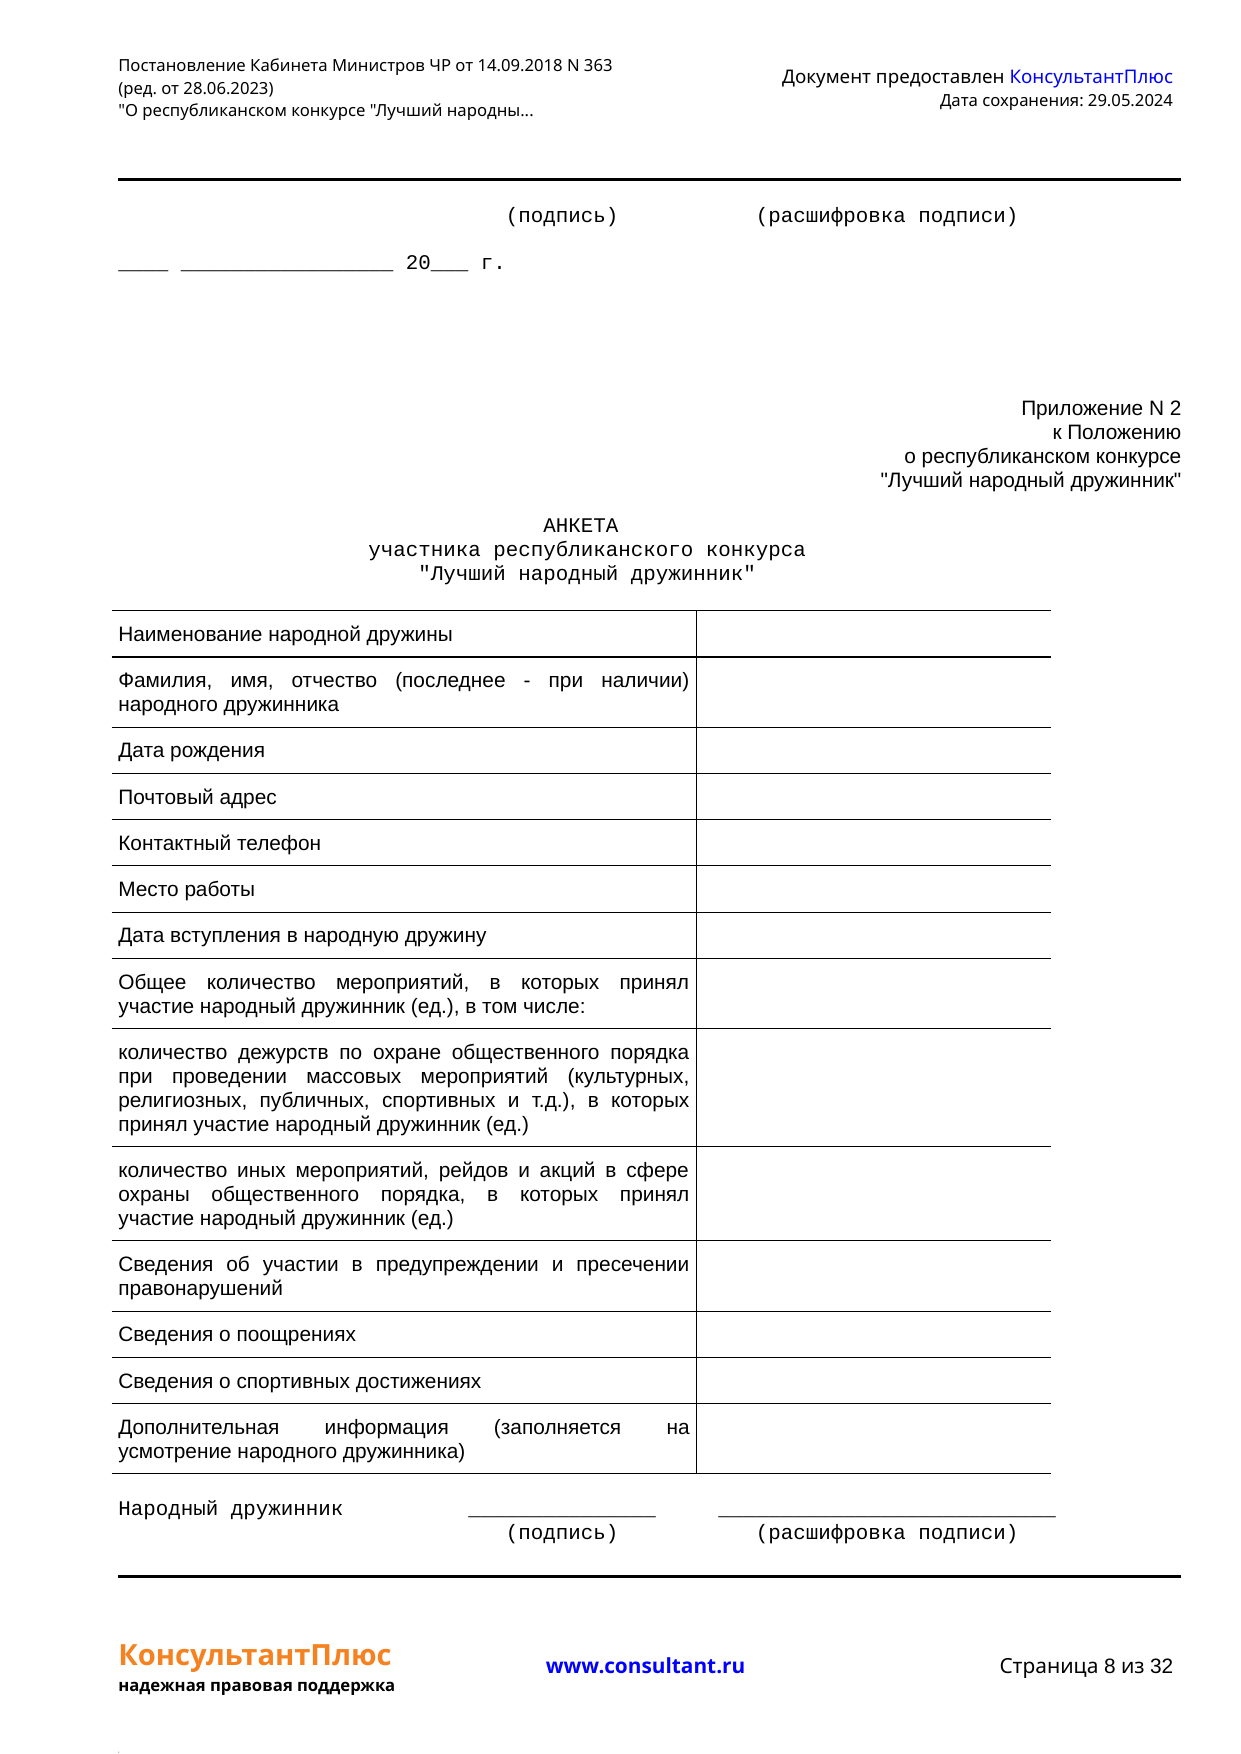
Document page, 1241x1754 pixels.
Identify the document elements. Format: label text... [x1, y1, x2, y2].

table_cell Дата рождения [112, 728, 696, 773]
text ____ _________________ 20___ г. [118, 252, 1181, 276]
text (подпись) (расшифровка подписи) [118, 205, 1181, 228]
table_cell Сведения об участии в предупреждении и пресечении правонарушений [112, 1241, 696, 1311]
table_cell [697, 728, 1051, 773]
table_cell Дата вступления в народную дружину [112, 913, 696, 958]
table_cell [697, 1312, 1051, 1357]
table_cell Контактный телефон [112, 820, 696, 865]
table_cell Место работы [112, 866, 696, 912]
table_cell [697, 1147, 1051, 1240]
table_cell Фамилия, имя, отчество (последнее - при наличии) народного дружинника [112, 658, 696, 727]
table_cell [697, 1029, 1051, 1146]
text Народный дружинник _______________ ___________________________ [118, 1498, 1181, 1522]
table_cell [697, 774, 1051, 819]
table_cell [697, 913, 1051, 958]
table_cell [697, 959, 1051, 1028]
text "Лучший народный дружинник" [118, 563, 1181, 586]
text АНКЕТА [118, 515, 1181, 539]
table_cell [697, 1241, 1051, 1311]
table_cell Почтовый адрес [112, 774, 696, 819]
text (подпись) (расшифровка подписи) [118, 1522, 1181, 1546]
table_cell [697, 1358, 1051, 1403]
table_cell Дополнительная информация (заполняется на усмотрение народного дружинника) [112, 1404, 696, 1473]
table_cell Общее количество мероприятий, в которых принял участие народный дружинник (ед.), в том числе: [112, 959, 696, 1028]
table_cell [697, 820, 1051, 865]
text о республиканском конкурсе [118, 443, 1181, 467]
table_cell количество дежурств по охране общественного порядка при проведении массовых мероприятий (культурных, религиозных, публичных, спортивных и т.д.), в которых принял участие народный дружинник (ед.) [112, 1029, 696, 1146]
text Приложение N 2 [118, 396, 1181, 419]
table_cell [697, 866, 1051, 912]
text к Положению [118, 419, 1181, 443]
table_cell [697, 658, 1051, 727]
table_header [697, 611, 1051, 656]
table_cell [697, 1404, 1051, 1473]
table_cell количество иных мероприятий, рейдов и акций в сфере охраны общественного порядка, в которых принял участие народный дружинник (ед.) [112, 1147, 696, 1240]
table_cell Сведения о поощрениях [112, 1312, 696, 1357]
text "Лучший народный дружинник" [118, 467, 1181, 491]
text участника республиканского конкурса [118, 539, 1181, 563]
table_header Наименование народной дружины [112, 611, 696, 656]
table_cell Сведения о спортивных достижениях [112, 1358, 696, 1403]
